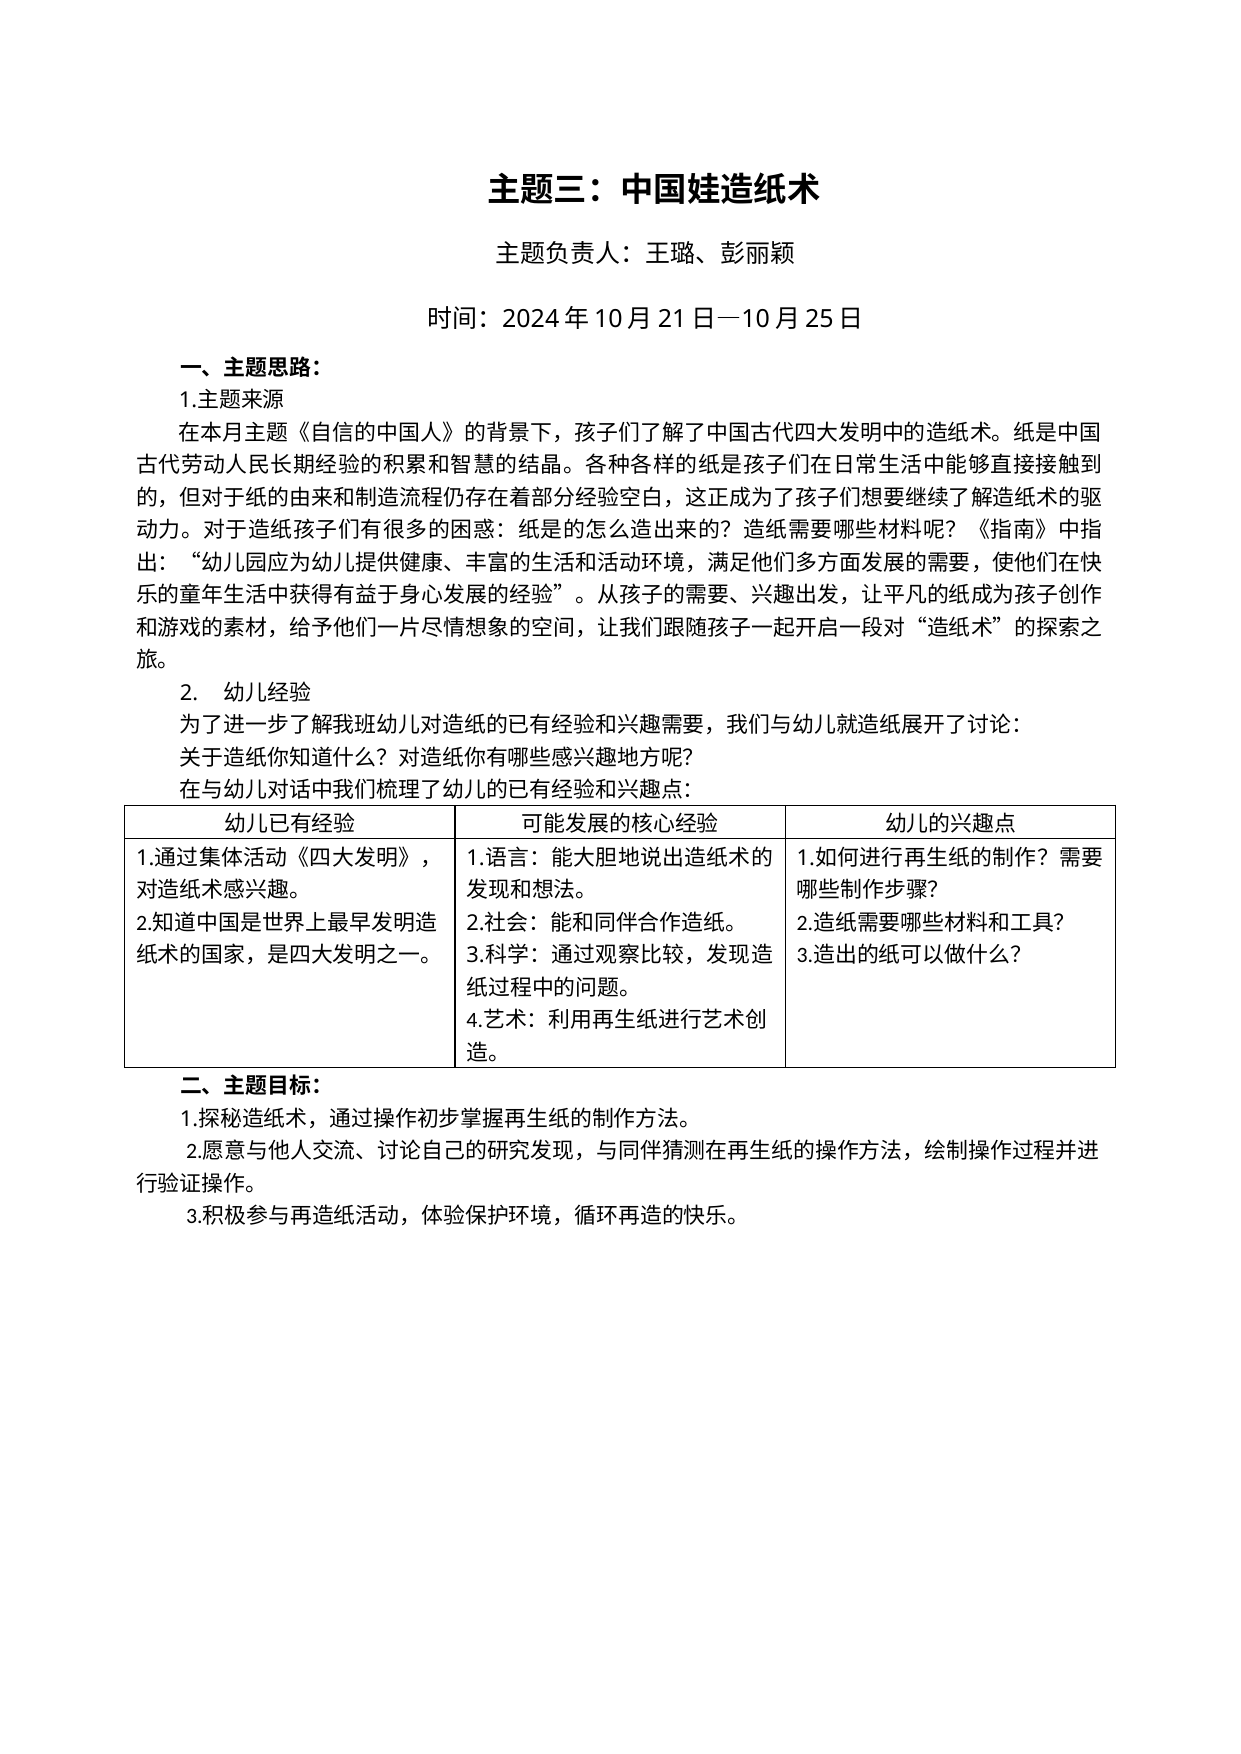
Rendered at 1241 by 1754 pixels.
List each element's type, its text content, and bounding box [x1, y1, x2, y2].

list 主题目标： [136, 1068, 1104, 1100]
table_header 幼儿已有经验 [125, 806, 454, 838]
text 主题负责人：王璐、彭丽颖 [136, 219, 1104, 284]
table_header 幼儿的兴趣点 [786, 806, 1115, 838]
text 关于造纸你知道什么？对造纸你有哪些感兴趣地方呢？ [136, 739, 1104, 772]
text 3.积极参与再造纸活动，体验保护环境，循环再造的快乐。 [136, 1198, 1104, 1230]
list 主题思路： [136, 349, 1104, 382]
list 幼儿经验 [136, 674, 1104, 707]
table_cell 1.如何进行再生纸的制作？需要哪些制作步骤？ 2.造纸需要哪些材料和工具？ 3.造出的纸可以做什么？ [786, 839, 1115, 1067]
text 1.探秘造纸术，通过操作初步掌握再生纸的制作方法。 [136, 1100, 1104, 1133]
text 2.愿意与他人交流、讨论自己的研究发现，与同伴猜测在再生纸的操作方法，绘制操作过程并进行验证操作。 [136, 1133, 1104, 1198]
table_cell 1.语言：能大胆地说出造纸术的发现和想法。 2.社会：能和同伴合作造纸。 3.科学：通过观察比较，发现造纸过程中的问题。 4.艺术：利用再生纸进行艺术创造。 [456, 839, 785, 1067]
text 1.主题来源 [136, 382, 1104, 414]
table_cell 1.通过集体活动《四大发明》，对造纸术感兴趣。 2.知道中国是世界上最早发明造纸术的国家，是四大发明之一。 [125, 839, 454, 1067]
text 在本月主题《自信的中国人》的背景下，孩子们了解了中国古代四大发明中的造纸术。纸是中国古代劳动人民长期经验的积累和智慧的结晶。各种各样的纸是孩子们在日常生活中能够直接接触到的，但对于纸的由来和制造流程仍存在着部分经验空白，这正成为了孩子们想要继续了解造纸术的驱动力。对于造纸孩子们有很多的困惑：纸是的怎么造出来的？造纸需要哪些材料呢？《指南》中指出：“幼儿园应为幼儿提供健康、丰富的生活和活动环境，满足他们多方面发展的需要，使他们在快乐的童年生活中获得有益于身心发展的经验”。从孩子的需要、兴趣出发，让平凡的纸成为孩子创作和游戏的素材，给予他们一片尽情想象的空间，让我们跟随孩子一起开启一段对“造纸术”的探索之旅。 [136, 414, 1104, 674]
table_header 可能发展的核心经验 [456, 806, 785, 838]
text 主题三：中国娃造纸术 [136, 154, 1104, 219]
list 为了进一步了解我班幼儿对造纸的已有经验和兴趣需要，我们与幼儿就造纸展开了讨论： [136, 707, 1104, 739]
text 时间：2024年10月21日—10月25日 [136, 284, 1104, 349]
subtitle 在与幼儿对话中我们梳理了幼儿的已有经验和兴趣点： [136, 772, 1104, 804]
